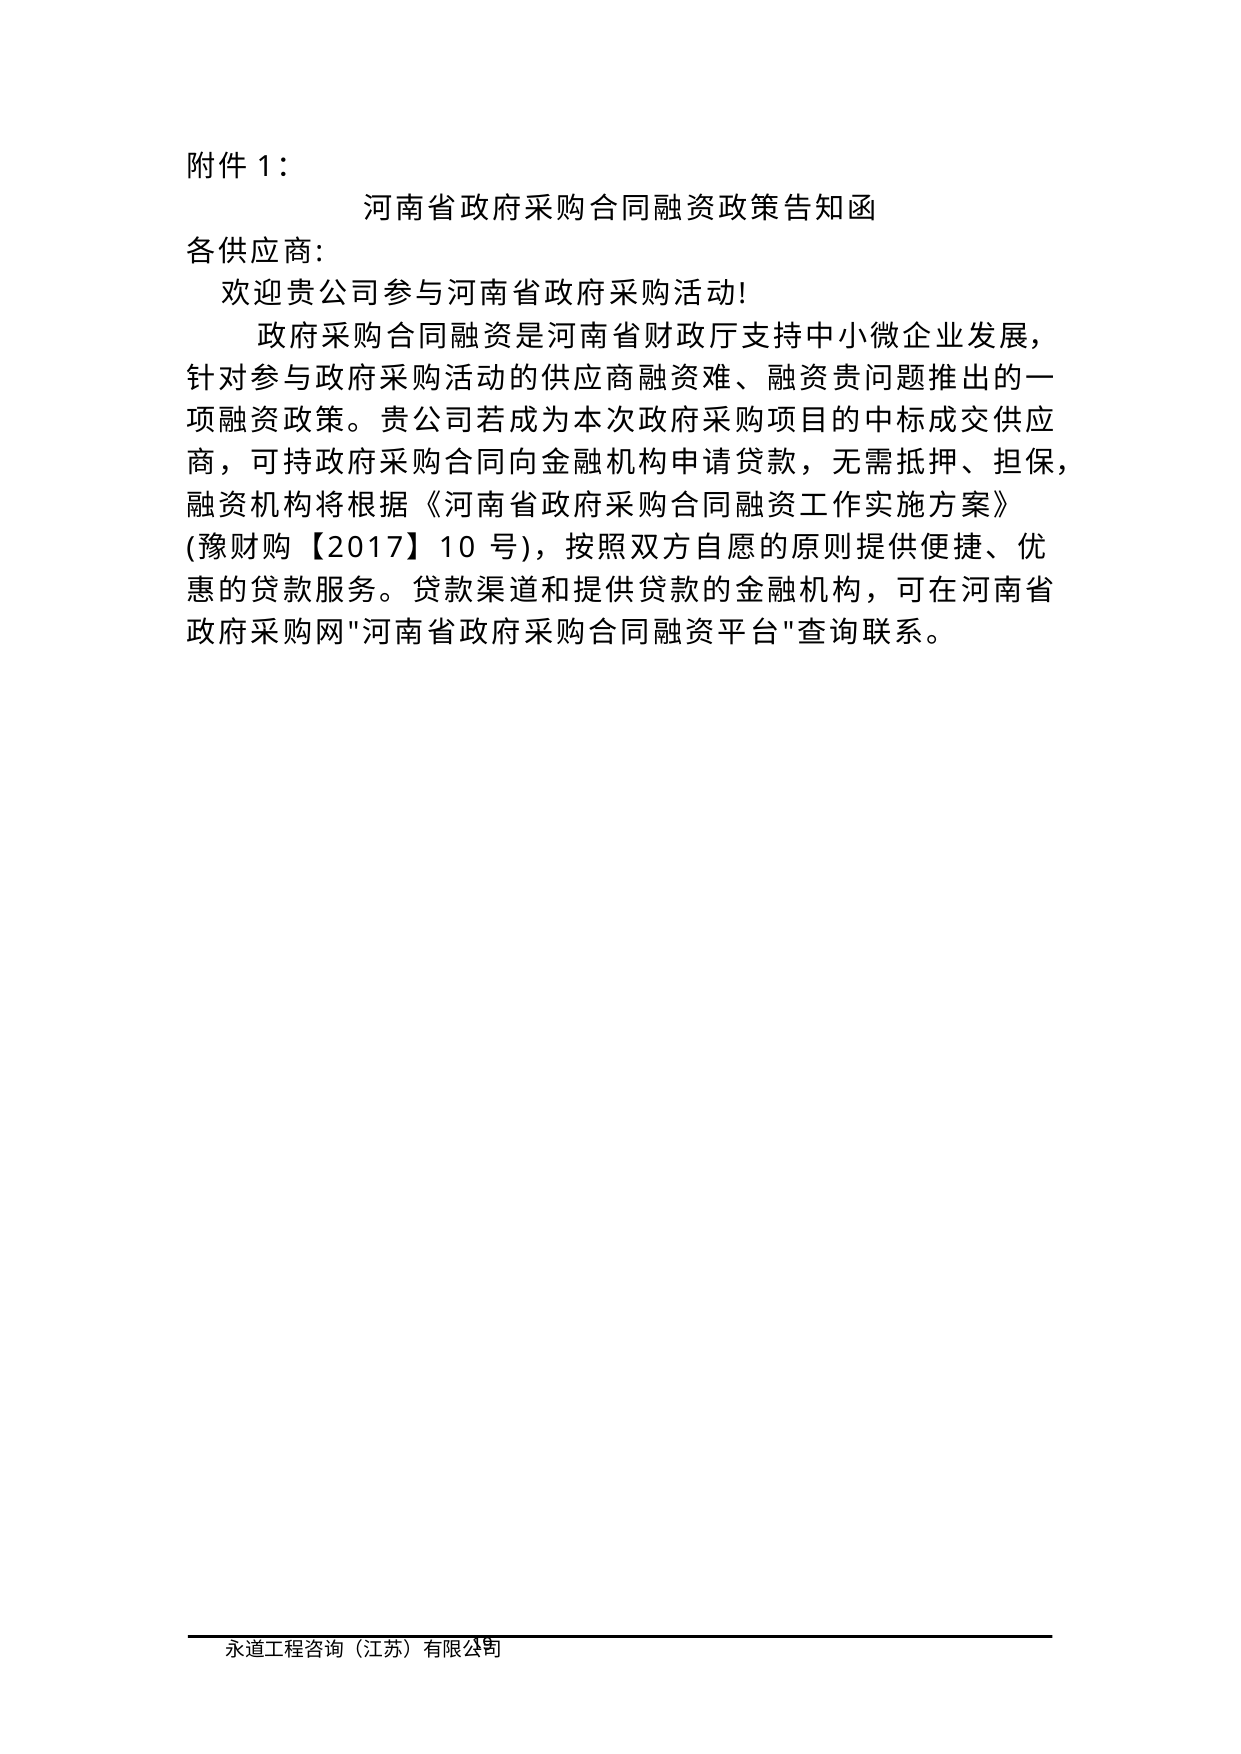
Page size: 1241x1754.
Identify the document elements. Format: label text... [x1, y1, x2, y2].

text 河南省政府采购合同融资政策告知函 [186, 185, 1058, 227]
text 欢迎贵公司参与河南省政府采购活动! [186, 270, 1058, 312]
text 政府采购合同融资是河南省财政厅支持中小微企业发展，针对参与政府采购活动的供应商融资难、融资贵问题推出的一项融资政策。贵公司若成为本次政府采购项目的中标成交供应商，可持政府采购合同向金融机构申请贷款，无需抵押、担保，融资机构将根据《河南省政府采购合同融资工作实施方案》 (豫财购【2017】10 号)，按照双方自愿的原则提供便捷、优惠的贷款服务。贷款渠道和提供贷款的金融机构，可在河南省政府采购网"河南省政府采购合同融资平台"查询联系。 [186, 312, 1058, 651]
text 附件1： [186, 143, 1058, 185]
text 各供应商: [186, 227, 1058, 270]
